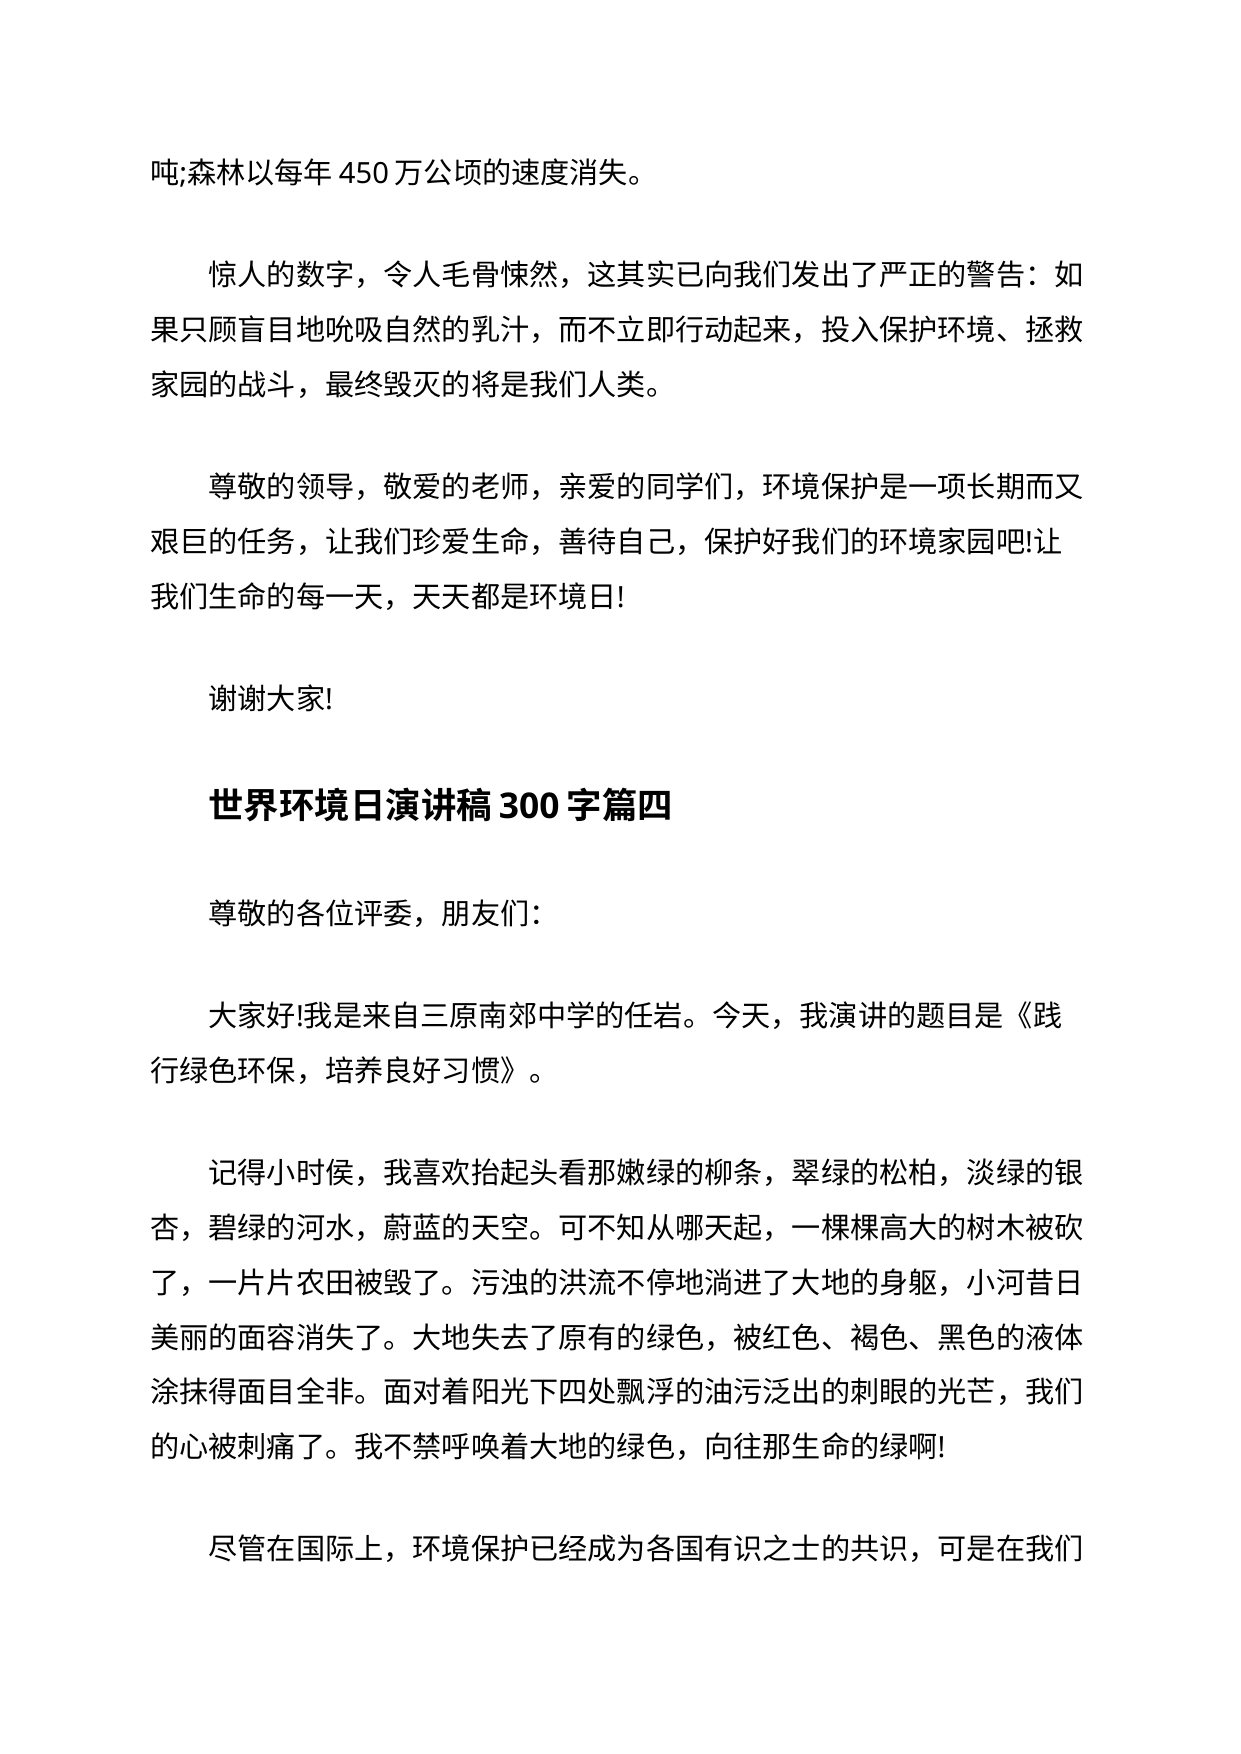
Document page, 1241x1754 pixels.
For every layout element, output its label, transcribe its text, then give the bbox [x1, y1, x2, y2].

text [150, 150, 1090, 192]
text 大家好!我是来自三原南郊中学的任岩。今天，我演讲的题目是《践行绿色环保，培养良好习惯》。 [150, 993, 1090, 1090]
text 记得小时侯，我喜欢抬起头看那嫩绿的柳条，翠绿的松柏，淡绿的银杏，碧绿的河水，蔚蓝的天空。可不知从哪天起，一棵棵高大的树木被砍了，一片片农田被毁了。污浊的洪流不停地淌进了大地的身躯，小河昔日美丽的面容消失了。大地失去了原有的绿色，被红色、褐色、黑色的液体涂抹得面目全非。面对着阳光下四处飘浮的油污泛出的刺眼的光芒，我们的心被刺痛了。我不禁呼唤着大地的绿色，向往那生命的绿啊! [150, 1149, 1090, 1466]
text 世界环境日演讲稿300字篇四 [150, 777, 1090, 829]
text 惊人的数字，令人毛骨悚然，这其实已向我们发出了严正的警告：如果只顾盲目地吮吸自然的乳汁，而不立即行动起来，投入保护环境、拯救家园的战斗，最终毁灭的将是我们人类。 [150, 252, 1090, 404]
text 谢谢大家! [150, 675, 1090, 718]
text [150, 1526, 1090, 1568]
text 尊敬的领导，敬爱的老师，亲爱的同学们，环境保护是一项长期而又艰巨的任务，让我们珍爱生命，善待自己，保护好我们的环境家园吧!让我们生命的每一天，天天都是环境日! [150, 463, 1090, 616]
text 尊敬的各位评委，朋友们： [150, 891, 1090, 933]
